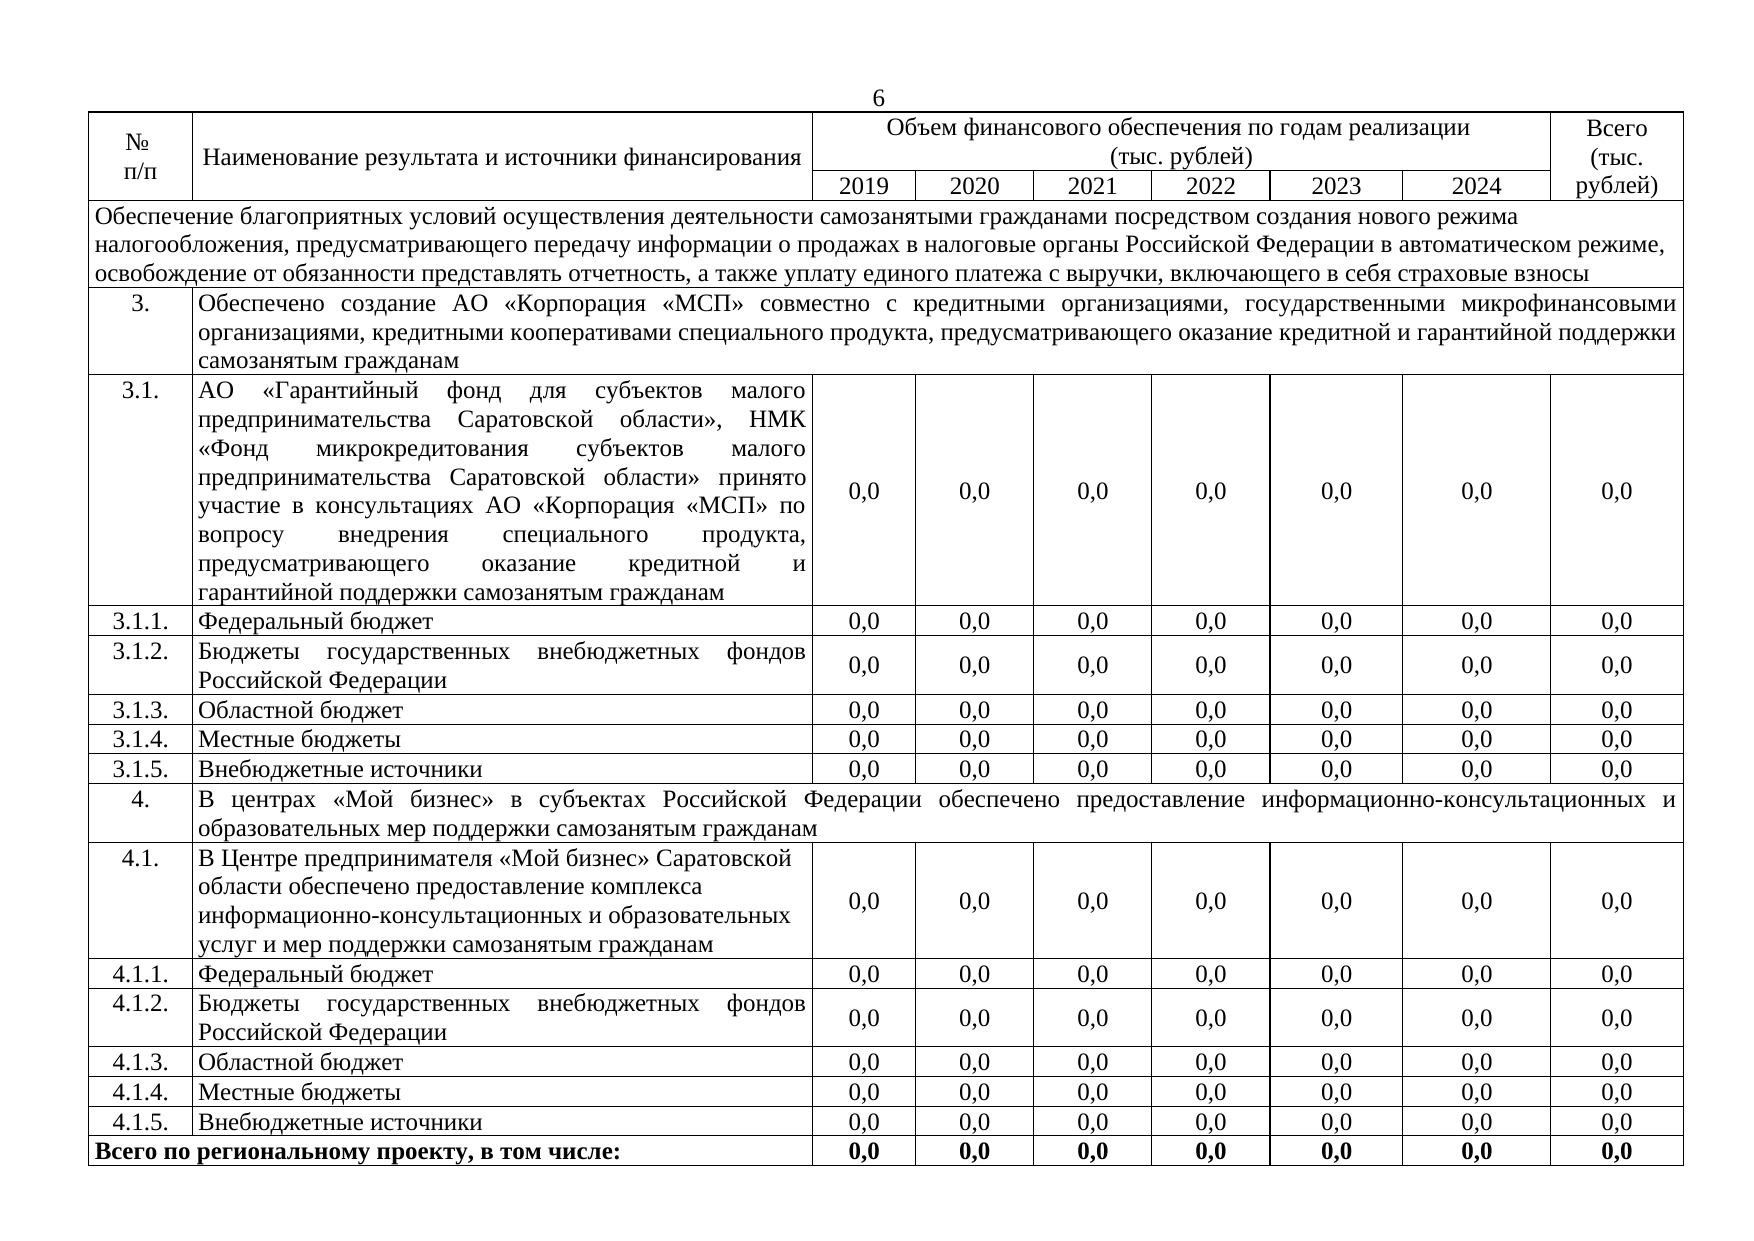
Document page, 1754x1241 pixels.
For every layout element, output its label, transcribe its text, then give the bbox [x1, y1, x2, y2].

table_cell В Центре предпринимателя «Мой бизнес» Саратовской области обеспечено предоставление комплекса информационно-консультационных и образовательных услуг и мер поддержки самозанятым гражданам [193, 843, 812, 958]
table_cell 0,0 [1403, 1047, 1550, 1076]
table_cell 2021 [1034, 171, 1151, 200]
table_cell Внебюджетные источники [193, 754, 812, 783]
table_cell 0,0 [916, 989, 1033, 1046]
table_cell В центрах «Мой бизнес» в субъектах Российской Федерации обеспечено предоставление информационно-консультационных и образовательных мер поддержки самозанятым гражданам [193, 784, 1683, 842]
table_cell 0,0 [916, 695, 1033, 723]
table_cell 0,0 [1271, 754, 1402, 783]
table_cell 0,0 [1034, 754, 1151, 783]
table_cell 0,0 [916, 1107, 1033, 1135]
table_cell 3.1.4. [89, 725, 192, 753]
table_cell 0,0 [1034, 1107, 1151, 1135]
table_cell 0,0 [1403, 989, 1550, 1046]
table_cell 0,0 [1403, 959, 1550, 987]
table_cell 0,0 [1551, 1107, 1683, 1135]
table_cell 0,0 [1403, 606, 1550, 635]
table_cell 2019 [813, 171, 915, 200]
table_cell 0,0 [1271, 1107, 1402, 1135]
table_cell 0,0 [1551, 1077, 1683, 1106]
table_cell 0,0 [813, 636, 915, 694]
table_cell 4.1.4. [89, 1077, 192, 1106]
table_cell АО «Гарантийный фонд для субъектов малого предпринимательства Саратовской области», НМК «Фонд микрокредитования субъектов малого предпринимательства Саратовской области» принято участие в консультациях АО «Корпорация «МСП» по вопросу внедрения специального продукта, предусматривающего оказание кредитной и гарантийной поддержки самозанятым гражданам [193, 375, 812, 605]
table_cell 0,0 [813, 695, 915, 723]
table_cell 0,0 [1271, 1047, 1402, 1076]
table_cell 0,0 [1034, 989, 1151, 1046]
table_cell 0,0 [1403, 636, 1550, 694]
table_cell 0,0 [916, 606, 1033, 635]
table_cell 0,0 [1271, 989, 1402, 1046]
table_cell 2024 [1403, 171, 1550, 200]
table_cell 0,0 [1403, 1077, 1550, 1106]
table_cell 0,0 [1271, 959, 1402, 987]
table_cell 0,0 [1152, 725, 1269, 753]
table_cell 3.1.3. [89, 695, 192, 723]
table_cell 0,0 [1551, 606, 1683, 635]
table_cell Обеспечение благоприятных условий осуществления деятельности самозанятыми гражданами посредством создания нового режима налогообложения, предусматривающего передачу информации о продажах в налоговые органы Российской Федерации в автоматическом режиме, освобождение от обязанности представлять отчетность, а также уплату единого платежа с выручки, включающего в себя страховые взносы [89, 201, 1683, 287]
table_cell 0,0 [916, 959, 1033, 987]
table_cell 4.1.1. [89, 959, 192, 987]
table_cell 0,0 [1152, 989, 1269, 1046]
table_cell Обеспечено создание АО «Корпорация «МСП» совместно с кредитными организациями, государственными микрофинансовыми организациями, кредитными кооперативами специального продукта, предусматривающего оказание кредитной и гарантийной поддержки самозанятым гражданам [193, 288, 1683, 374]
table_cell 0,0 [1271, 1077, 1402, 1106]
table_cell 2020 [916, 171, 1033, 200]
table_cell 0,0 [1271, 695, 1402, 723]
table_cell 0,0 [1403, 695, 1550, 723]
table_cell 4.1. [89, 843, 192, 958]
table_cell 0,0 [813, 725, 915, 753]
table_cell 0,0 [916, 636, 1033, 694]
table_cell Местные бюджеты [193, 725, 812, 753]
table_cell 0,0 [1403, 725, 1550, 753]
table_cell 0,0 [1551, 1136, 1683, 1165]
table_cell Бюджеты государственных внебюджетных фондов Российской Федерации [193, 989, 812, 1046]
table_cell 0,0 [1551, 375, 1683, 605]
table_cell 0,0 [1152, 1136, 1269, 1165]
table_cell 0,0 [1152, 1077, 1269, 1106]
table_cell 0,0 [1152, 375, 1269, 605]
table_cell 0,0 [1403, 1107, 1550, 1135]
table_cell Внебюджетные источники [193, 1107, 812, 1135]
table_cell 0,0 [1271, 375, 1402, 605]
table_cell 3.1.2. [89, 636, 192, 694]
table_cell 0,0 [1152, 606, 1269, 635]
table_cell Областной бюджет [193, 1047, 812, 1076]
table_cell 0,0 [1551, 695, 1683, 723]
table_cell 0,0 [1152, 1107, 1269, 1135]
table_cell Бюджеты государственных внебюджетных фондов Российской Федерации [193, 636, 812, 694]
table_cell 0,0 [1271, 636, 1402, 694]
table_cell 0,0 [813, 606, 915, 635]
table_cell 2023 [1271, 171, 1402, 200]
table_cell 0,0 [1152, 754, 1269, 783]
table_cell 0,0 [916, 843, 1033, 958]
table_cell 0,0 [1403, 1136, 1550, 1165]
table_cell 0,0 [1403, 375, 1550, 605]
table_cell 0,0 [1271, 606, 1402, 635]
table_header Объем финансового обеспечения по годам реализации (тыс. рублей) [813, 113, 1550, 170]
table_cell 0,0 [813, 1077, 915, 1106]
table_cell 0,0 [1271, 1136, 1402, 1165]
table_cell 0,0 [1152, 636, 1269, 694]
table_cell 3.1.5. [89, 754, 192, 783]
table_cell 2022 [1152, 171, 1269, 200]
table_cell 0,0 [1551, 754, 1683, 783]
table_cell 0,0 [1152, 843, 1269, 958]
table_cell 0,0 [1271, 843, 1402, 958]
table_cell 0,0 [813, 375, 915, 605]
table_cell 0,0 [813, 1047, 915, 1076]
table_cell 0,0 [1034, 695, 1151, 723]
table_cell 4.1.2. [89, 989, 192, 1046]
table_cell 0,0 [1551, 989, 1683, 1046]
table_cell 3. [89, 288, 192, 374]
table_cell 3.1. [89, 375, 192, 605]
table_cell Местные бюджеты [193, 1077, 812, 1106]
table_cell Федеральный бюджет [193, 959, 812, 987]
table_cell 0,0 [813, 754, 915, 783]
table_cell 0,0 [1152, 695, 1269, 723]
table_cell 0,0 [916, 1047, 1033, 1076]
table_header Всего (тыс. рублей) [1551, 113, 1683, 200]
table_cell 0,0 [916, 1136, 1033, 1165]
table_cell 4. [89, 784, 192, 842]
table_cell 0,0 [1551, 1047, 1683, 1076]
table_cell 0,0 [813, 1136, 915, 1165]
table_cell 0,0 [1034, 636, 1151, 694]
table_cell 0,0 [1034, 1047, 1151, 1076]
table_cell 4.1.5. [89, 1107, 192, 1135]
table_cell 0,0 [916, 375, 1033, 605]
table_cell 0,0 [1551, 843, 1683, 958]
table_cell 0,0 [1152, 959, 1269, 987]
table_cell 3.1.1. [89, 606, 192, 635]
table_cell 0,0 [916, 754, 1033, 783]
table_cell 0,0 [1034, 843, 1151, 958]
table_header № п/п [89, 113, 192, 200]
table_cell 0,0 [1034, 725, 1151, 753]
table_cell 0,0 [916, 725, 1033, 753]
table_cell 0,0 [813, 989, 915, 1046]
table_cell 4.1.3. [89, 1047, 192, 1076]
table_cell 0,0 [1403, 843, 1550, 958]
table_cell 0,0 [1034, 1077, 1151, 1106]
table_cell 0,0 [1034, 1136, 1151, 1165]
table_cell 0,0 [813, 959, 915, 987]
table_cell 0,0 [1271, 725, 1402, 753]
table_cell 0,0 [1551, 636, 1683, 694]
table_cell 0,0 [1152, 1047, 1269, 1076]
table_cell Областной бюджет [193, 695, 812, 723]
table_cell 0,0 [1034, 375, 1151, 605]
table_cell 0,0 [916, 1077, 1033, 1106]
table_cell Федеральный бюджет [193, 606, 812, 635]
table_cell 0,0 [813, 1107, 915, 1135]
table_cell 0,0 [1034, 959, 1151, 987]
table_cell Всего по региональному проекту, в том числе: [89, 1136, 812, 1165]
table_cell 0,0 [1403, 754, 1550, 783]
table_cell 0,0 [1034, 606, 1151, 635]
table_cell 0,0 [1551, 725, 1683, 753]
table_cell 0,0 [813, 843, 915, 958]
table_header Наименование результата и источники финансирования [193, 113, 812, 200]
table_cell 0,0 [1551, 959, 1683, 987]
